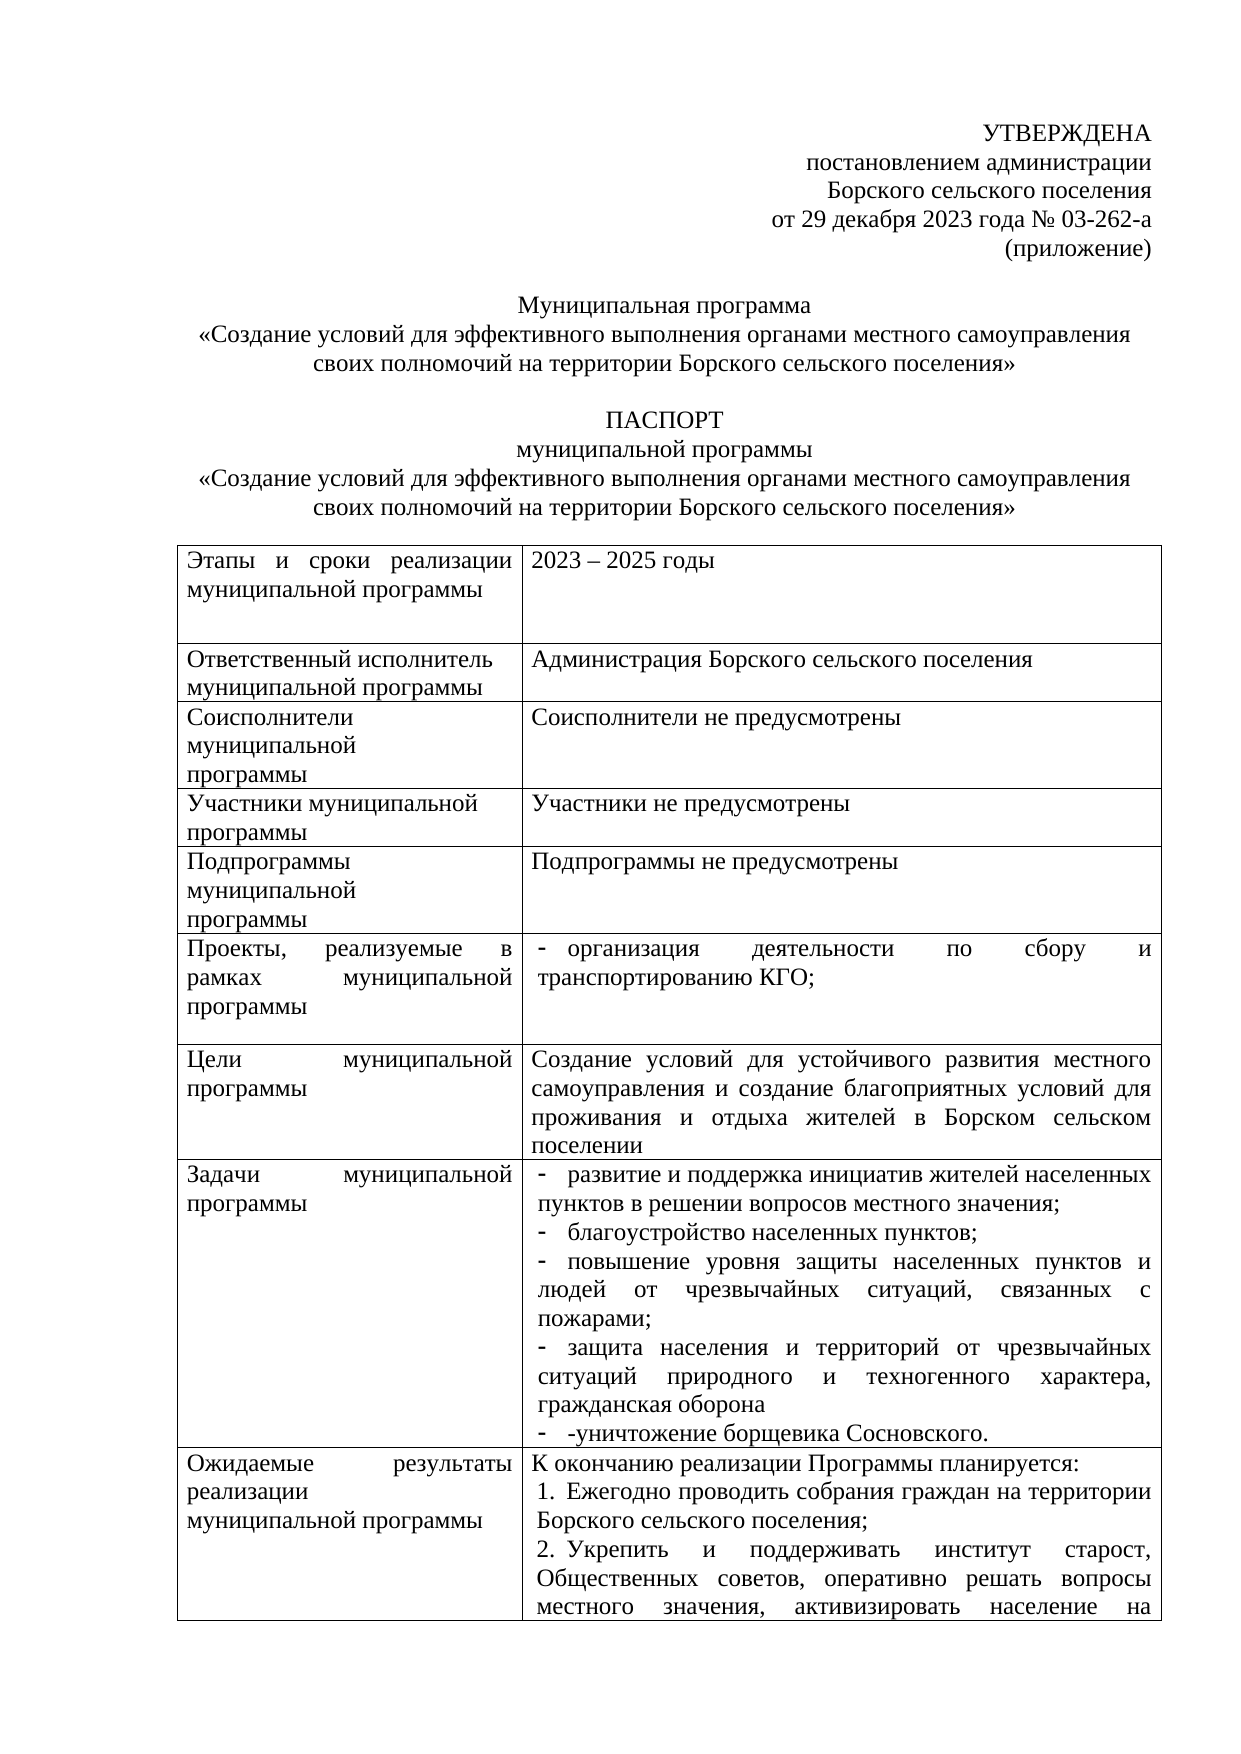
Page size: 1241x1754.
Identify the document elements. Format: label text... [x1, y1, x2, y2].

table_cell Цели муниципальной программы [178, 1045, 522, 1159]
text муниципальной программы [177, 434, 1152, 463]
text Муниципальная программа «Создание условий для эффективного выполнения органами местного самоуправления своих полномочий на территории Борского сельского поселения» [177, 291, 1152, 377]
table_cell Задачи муниципальной программы [178, 1160, 522, 1447]
text «Создание условий для эффективного выполнения органами местного самоуправления своих полномочий на территории Борского сельского поселения» [177, 463, 1152, 545]
table_cell организация деятельности по сбору и транспортированию КГО; [523, 934, 1161, 1043]
text Борского сельского поселения [177, 176, 1152, 204]
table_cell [178, 1448, 522, 1620]
text (приложение) [177, 233, 1152, 262]
table_cell Участники не предусмотрены [523, 789, 1161, 846]
table_cell развитие и поддержка инициатив жителей населенных пунктов в решении вопросов местного значения; благоустройство населенных пунктов; повышение уровня защиты населенных пунктов и людей от чрезвычайных ситуаций, связанных с пожарами; защита населения и территорий от чрезвычайных ситуаций природного и техногенного характера, гражданская оборона -уничтожение борщевика Сосновского. [523, 1160, 1161, 1447]
text от 29 декабря 2023 года № 03-262-а [177, 204, 1152, 233]
table_cell Создание условий для устойчивого развития местного самоуправления и создание благоприятных условий для проживания и отдыха жителей в Борском сельском поселении [523, 1045, 1161, 1159]
table_cell Ответственный исполнитель муниципальной программы [178, 644, 522, 701]
table_cell Администрация Борского сельского поселения [523, 644, 1161, 701]
table_cell Соисполнители муниципальной программы [178, 702, 522, 788]
text постановлением администрации [177, 147, 1152, 176]
table_cell Проекты, реализуемые в рамках муниципальной программы [178, 934, 522, 1043]
table_cell Подпрограммы муниципальной программы [178, 847, 522, 933]
table_cell Соисполнители не предусмотрены [523, 702, 1161, 788]
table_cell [523, 1448, 1161, 1620]
text УТВЕРЖДЕНА [177, 118, 1152, 147]
text ПАСПОРТ [177, 406, 1152, 434]
table_header 2023 – 2025 годы [523, 546, 1161, 643]
table_cell Подпрограммы не предусмотрены [523, 847, 1161, 933]
table_header Этапы и сроки реализации муниципальной программы [178, 546, 522, 643]
table_cell Участники муниципальной программы [178, 789, 522, 846]
